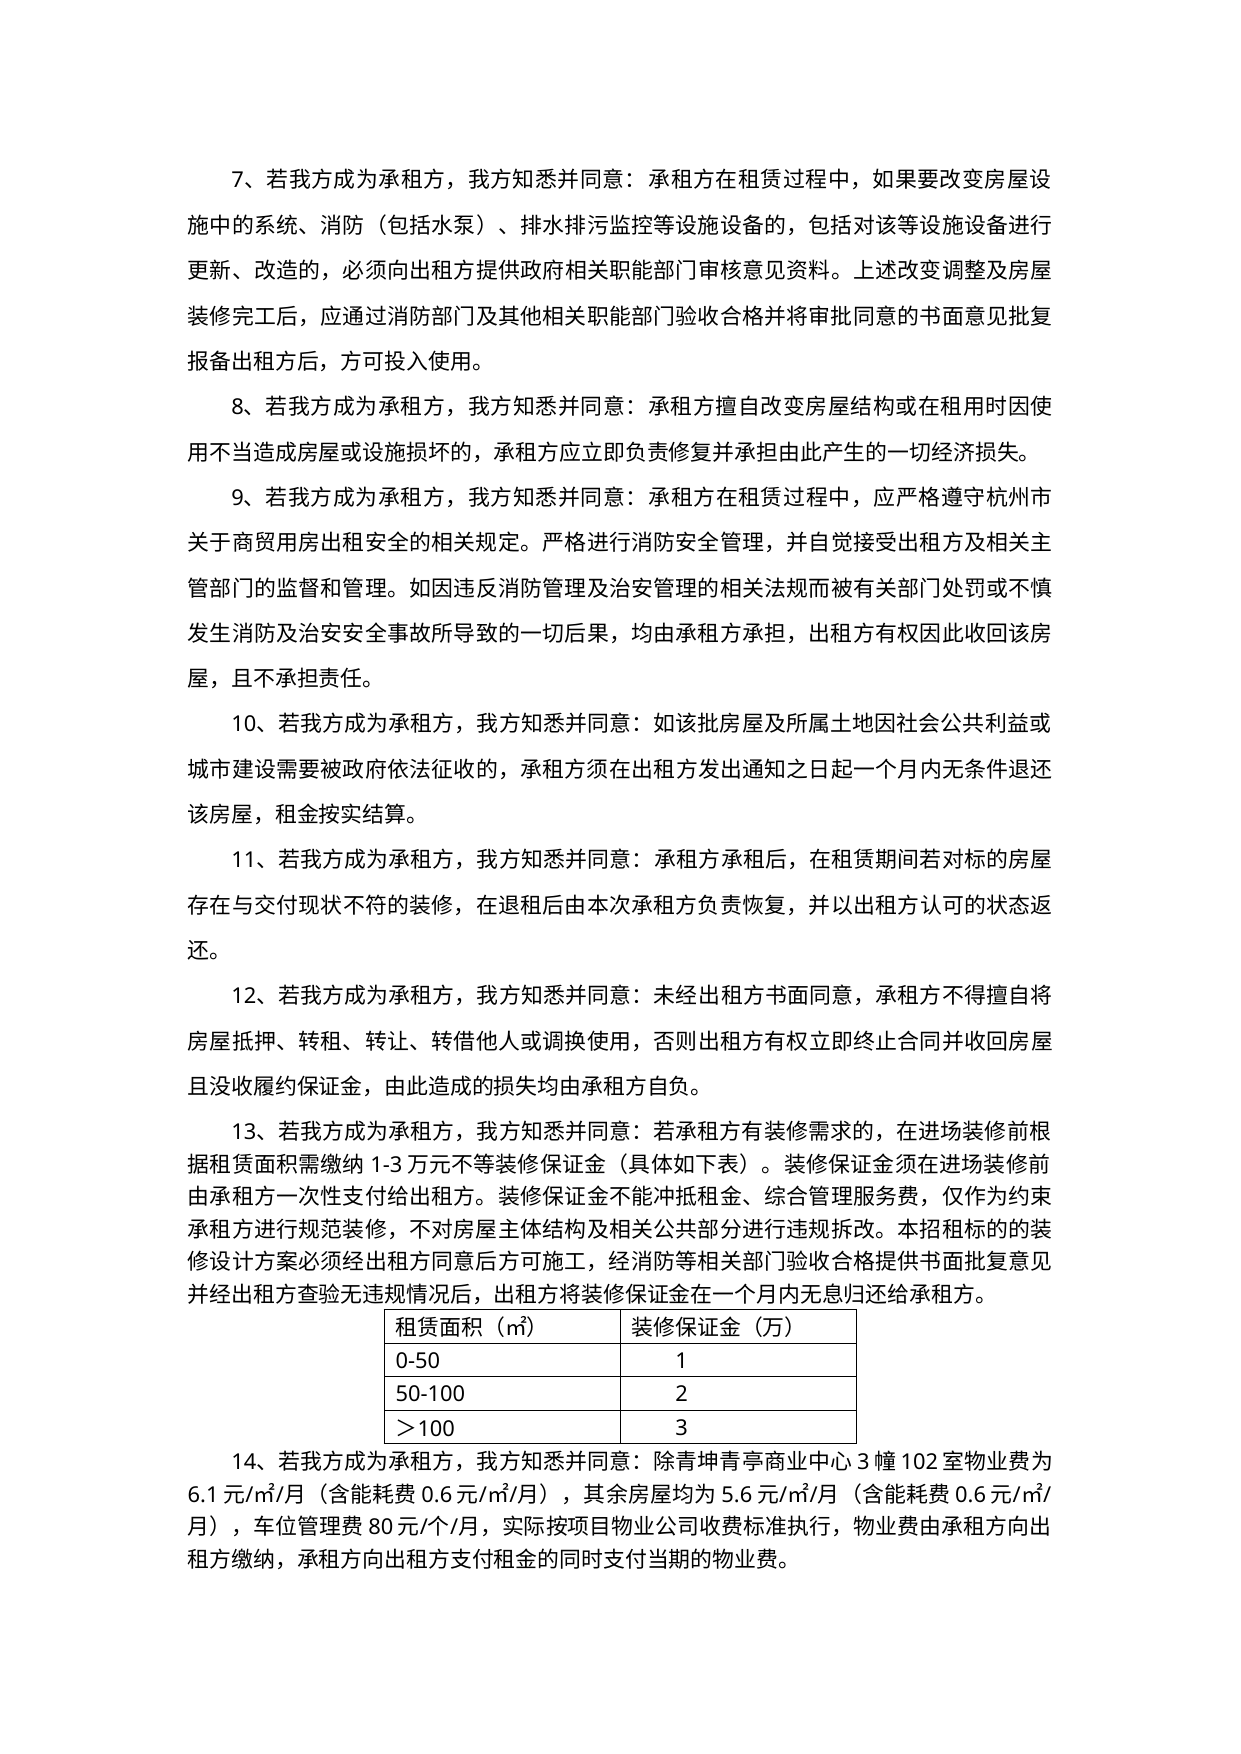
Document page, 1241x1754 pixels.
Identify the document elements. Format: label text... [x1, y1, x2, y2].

list 7、若我方成为承租方，我方知悉并同意：承租方在租赁过程中，如果要改变房屋设施中的系统、消防（包括水泵）、排水排污监控等设施设备的，包括对该等设施设备进行更新、改造的，必须向出租方提供政府相关职能部门审核意见资料。上述改变调整及房屋装修完工后，应通过消防部门及其他相关职能部门验收合格并将审批同意的书面意见批复报备出租方后，方可投入使用。 [187, 162, 1053, 376]
table_cell 0-50 [385, 1344, 620, 1376]
table_cell 3 [621, 1411, 856, 1443]
list 若我方成为承租方，我方知悉并同意：若承租方有装修需求的，在进场装修前根据租赁面积需缴纳1-3万元不等装修保证金（具体如下表）。装修保证金须在进场装修前由承租方一次性支付给出租方。装修保证金不能冲抵租金、综合管理服务费，仅作为约束承租方进行规范装修，不对房屋主体结构及相关公共部分进行违规拆改。本招租标的的装修设计方案必须经出租方同意后方可施工，经消防等相关部门验收合格提供书面批复意见并经出租方查验无违规情况后，出租方将装修保证金在一个月内无息归还给承租方。 [187, 1114, 1053, 1309]
table_header 装修保证金（万） [621, 1310, 856, 1342]
table_cell 2 [621, 1377, 856, 1409]
list 若我方成为承租方，我方知悉并同意：承租方在租赁过程中，应严格遵守杭州市关于商贸用房出租安全的相关规定。严格进行消防安全管理，并自觉接受出租方及相关主管部门的监督和管理。如因违反消防管理及治安管理的相关法规而被有关部门处罚或不慎发生消防及治安安全事故所导致的一切后果，均由承租方承担，出租方有权因此收回该房屋，且不承担责任。 [187, 479, 1053, 693]
list 若我方成为承租方，我方知悉并同意：除青坤青亭商业中心3幢102室物业费为6.1元/㎡/月（含能耗费0.6元/㎡/月），其余房屋均为5.6元/㎡/月（含能耗费0.6元/㎡/月），车位管理费80元/个/月，实际按项目物业公司收费标准执行，物业费由承租方向出租方缴纳，承租方向出租方支付租金的同时支付当期的物业费。 [187, 1444, 1053, 1574]
list 若我方成为承租方，我方知悉并同意：承租方承租后，在租赁期间若对标的房屋存在与交付现状不符的装修，在退租后由本次承租方负责恢复，并以出租方认可的状态返还。 [187, 842, 1053, 965]
table_header 租赁面积（㎡） [385, 1310, 620, 1342]
list 若我方成为承租方，我方知悉并同意：未经出租方书面同意，承租方不得擅自将房屋抵押、转租、转让、转借他人或调换使用，否则出租方有权立即终止合同并收回房屋且没收履约保证金，由此造成的损失均由承租方自负。 [187, 978, 1053, 1101]
table_cell ＞100 [385, 1411, 620, 1443]
list 若我方成为承租方，我方知悉并同意：承租方擅自改变房屋结构或在租用时因使用不当造成房屋或设施损坏的，承租方应立即负责修复并承担由此产生的一切经济损失。 [187, 389, 1053, 467]
list 若我方成为承租方，我方知悉并同意：如该批房屋及所属土地因社会公共利益或城市建设需要被政府依法征收的，承租方须在出租方发出通知之日起一个月内无条件退还该房屋，租金按实结算。 [187, 706, 1053, 829]
table_cell 1 [621, 1344, 856, 1376]
table_cell 50-100 [385, 1377, 620, 1409]
